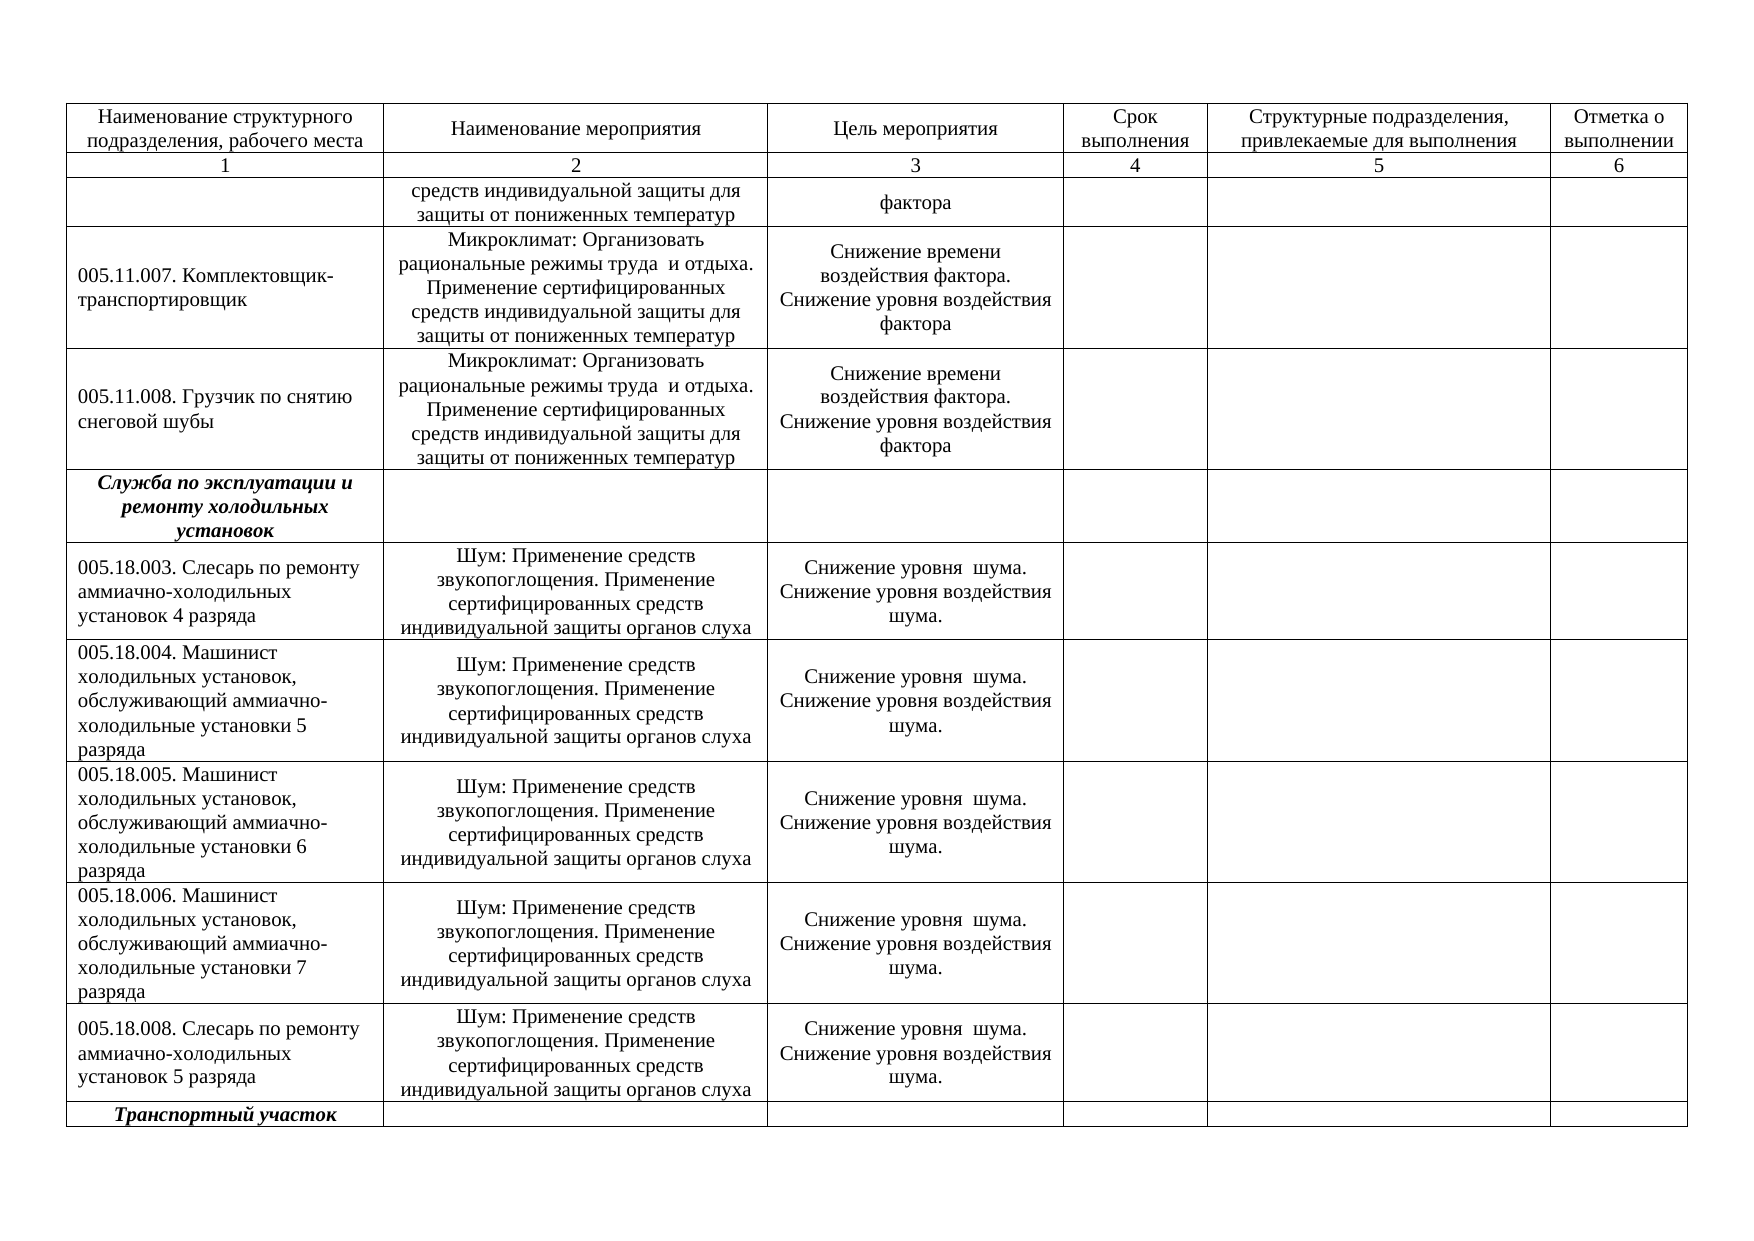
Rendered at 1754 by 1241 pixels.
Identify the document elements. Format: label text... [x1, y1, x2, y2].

table_cell [1551, 640, 1687, 761]
table_cell [1064, 470, 1207, 542]
table_cell Снижение уровня шума. Снижение уровня воздействия шума. [768, 640, 1063, 761]
table_cell [1064, 1004, 1207, 1101]
table_cell 005.11.007. Комплектовщик-транспортировщик [67, 227, 383, 347]
table_cell [1208, 178, 1550, 226]
table_cell 005.11.008. Грузчик по снятию снеговой шубы [67, 349, 383, 469]
table_cell 6 [1551, 153, 1687, 177]
table_cell [1064, 543, 1207, 639]
table_header Наименование мероприятия [384, 104, 767, 152]
table_header Структурные подразделения, привлекаемые для выполнения [1208, 104, 1550, 152]
table_cell [1064, 640, 1207, 761]
table_cell Снижение уровня шума. Снижение уровня воздействия шума. [768, 883, 1063, 1003]
table_cell [1551, 762, 1687, 882]
table_cell [1208, 470, 1550, 542]
table_cell [1064, 178, 1207, 226]
table_header Цель мероприятия [768, 104, 1063, 152]
table_cell 005.18.008. Слесарь по ремонту аммиачно-холодильных установок 5 разряда [67, 1004, 383, 1101]
table_cell [1551, 883, 1687, 1003]
table_cell Снижение времени воздействия фактора. Снижение уровня воздействия фактора [768, 178, 1063, 226]
table_cell Шум: Применение средств звукопоглощения. Применение сертифицированных средств индивидуальной защиты органов слуха [384, 640, 767, 761]
table_cell [1208, 543, 1550, 639]
table_cell 2 [384, 153, 767, 177]
table_cell 3 [768, 153, 1063, 177]
table_cell Снижение времени воздействия фактора. Снижение уровня воздействия фактора [768, 349, 1063, 469]
table_cell Шум: Применение средств звукопоглощения. Применение сертифицированных средств индивидуальной защиты органов слуха [384, 1004, 767, 1101]
table_cell Снижение уровня шума. Снижение уровня воздействия шума. [768, 543, 1063, 639]
table_cell Шум: Применение средств звукопоглощения. Применение сертифицированных средств индивидуальной защиты органов слуха [384, 883, 767, 1003]
table_cell 5 [1208, 153, 1550, 177]
table_cell [1551, 227, 1687, 347]
table_cell 1 [67, 153, 383, 177]
table_cell [384, 470, 767, 542]
table_cell [768, 1102, 1063, 1126]
table_cell [1551, 470, 1687, 542]
table_cell [1551, 349, 1687, 469]
table_cell [384, 1102, 767, 1126]
table_cell Снижение уровня шума. Снижение уровня воздействия шума. [768, 762, 1063, 882]
table_cell [1208, 1004, 1550, 1101]
table_cell Транспортный участок [67, 1102, 383, 1126]
table_cell Шум: Применение средств звукопоглощения. Применение сертифицированных средств индивидуальной защиты органов слуха [384, 543, 767, 639]
table_cell [1551, 1004, 1687, 1101]
table_cell [1208, 762, 1550, 882]
table_cell 005.18.005. Машинист холодильных установок, обслуживающий аммиачно-холодильные установки 6 разряда [67, 762, 383, 882]
table_cell [1208, 640, 1550, 761]
table_cell [1208, 349, 1550, 469]
table_cell [768, 470, 1063, 542]
table_cell [1064, 227, 1207, 347]
table_cell [1064, 349, 1207, 469]
table_header Наименование структурного подразделения, рабочего места [67, 104, 383, 152]
table_cell 005.18.006. Машинист холодильных установок, обслуживающий аммиачно-холодильные установки 7 разряда [67, 883, 383, 1003]
table_cell 4 [1064, 153, 1207, 177]
table_cell [1551, 178, 1687, 226]
table_cell [1551, 1102, 1687, 1126]
table_cell [1551, 543, 1687, 639]
table_cell [1064, 1102, 1207, 1126]
table_cell [1208, 227, 1550, 347]
table_cell [1064, 762, 1207, 882]
table_cell Снижение уровня шума. Снижение уровня воздействия шума. [768, 1004, 1063, 1101]
table_header Срок выполнения [1064, 104, 1207, 152]
table_cell Шум: Применение средств звукопоглощения. Применение сертифицированных средств индивидуальной защиты органов слуха [384, 762, 767, 882]
table_cell Служба по эксплуатации и ремонту холодильных установок [67, 470, 383, 542]
table_cell Снижение времени воздействия фактора. Снижение уровня воздействия фактора [768, 227, 1063, 347]
table_cell [1208, 1102, 1550, 1126]
table_header Отметка о выполнении [1551, 104, 1687, 152]
table_cell 005.18.003. Слесарь по ремонту аммиачно-холодильных установок 4 разряда [67, 543, 383, 639]
table_cell [1208, 883, 1550, 1003]
table_cell [1064, 883, 1207, 1003]
table_cell 005.18.004. Машинист холодильных установок, обслуживающий аммиачно-холодильные установки 5 разряда [67, 640, 383, 761]
